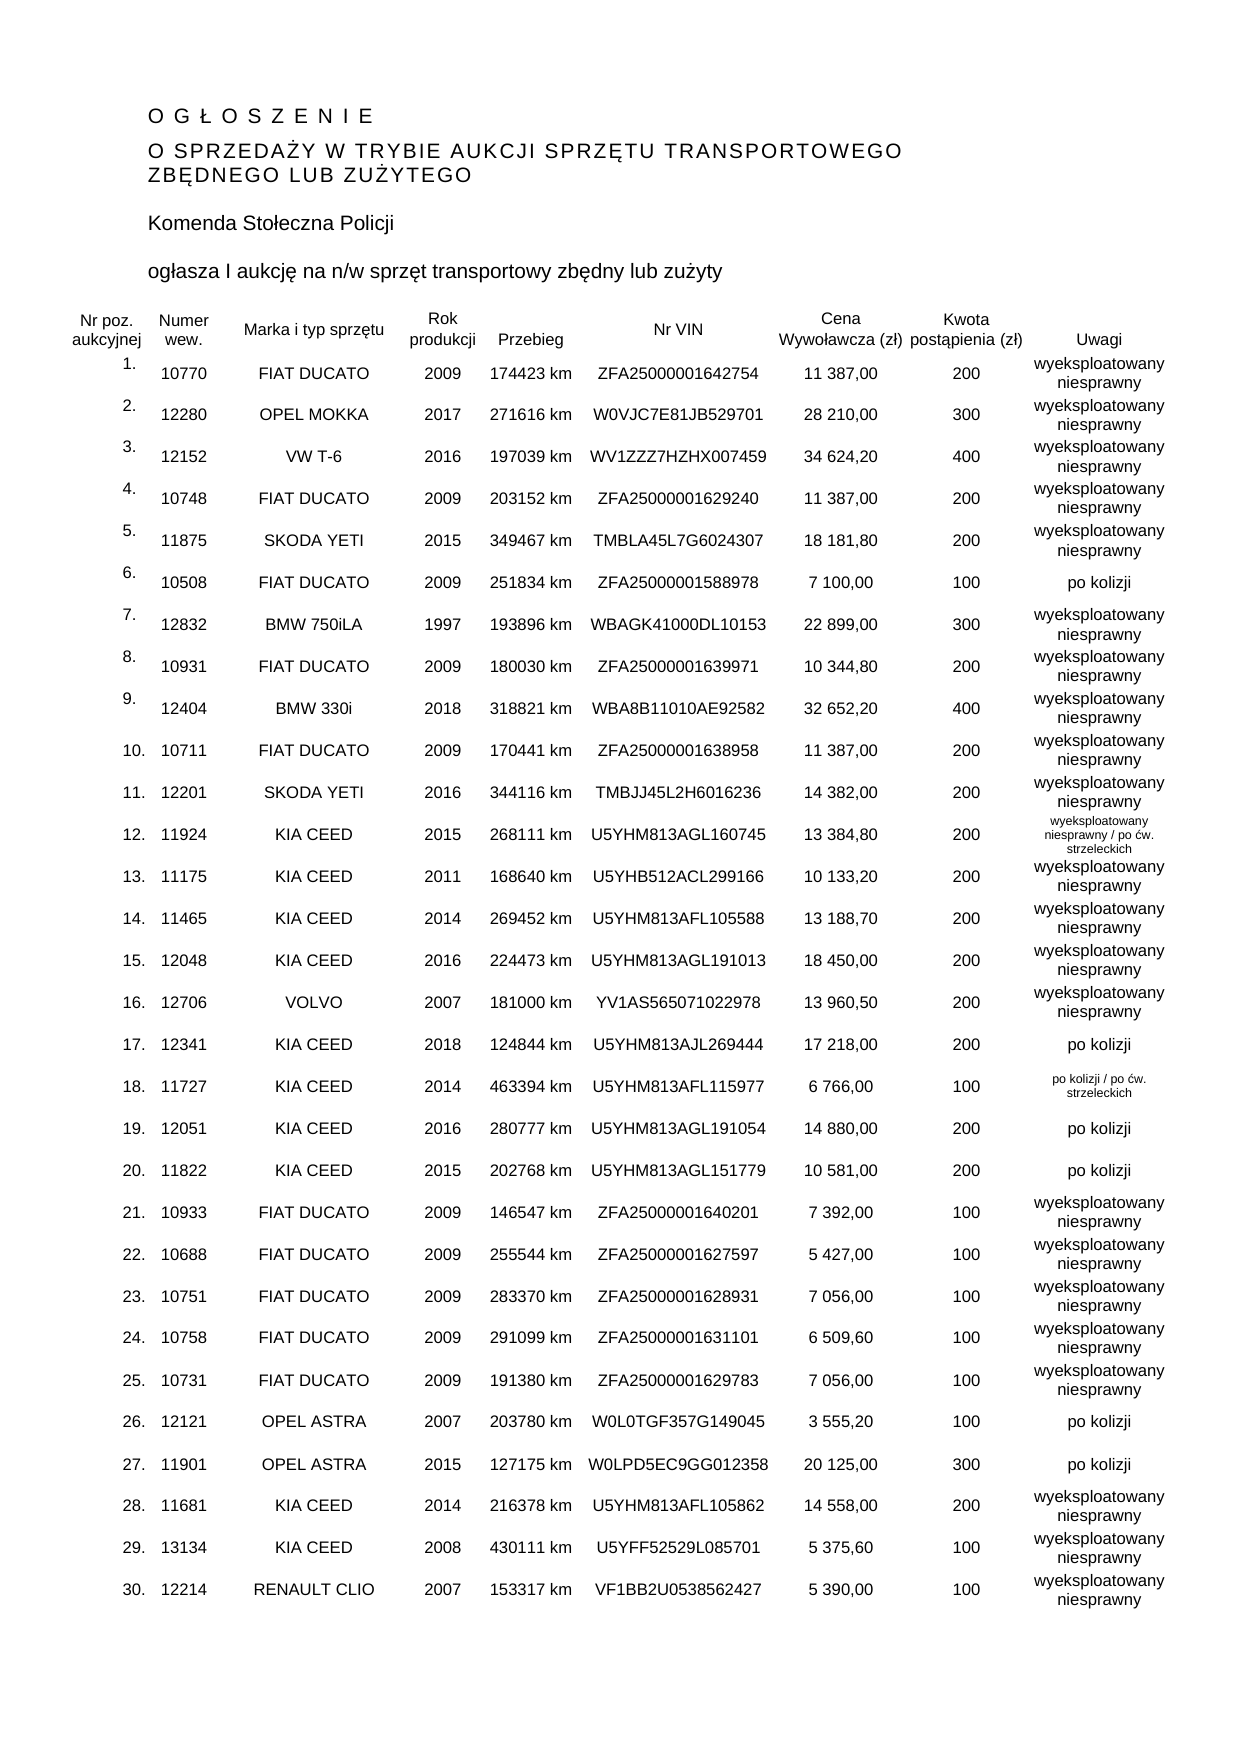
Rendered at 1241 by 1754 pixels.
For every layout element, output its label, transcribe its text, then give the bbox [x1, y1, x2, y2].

table_cell 400 [907, 435, 1025, 477]
table_cell wyeksploatowany niesprawny [1025, 1191, 1173, 1233]
table_cell wyeksploatowany niesprawny [1025, 939, 1173, 981]
table_cell 1997 [406, 603, 479, 645]
table_cell wyeksploatowany niesprawny [1025, 687, 1173, 729]
table_cell 100 [907, 1275, 1025, 1317]
table_cell 2009 [406, 1191, 479, 1233]
table_cell KIA CEED [221, 897, 406, 939]
table_cell FIAT DUCATO [221, 1275, 406, 1317]
table_cell 291099 km [479, 1317, 582, 1359]
table_cell wyeksploatowany niesprawny [1025, 1317, 1173, 1359]
table_cell 10 344,80 [774, 645, 907, 687]
text Komenda Stołeczna Policji [148, 211, 1092, 235]
table_cell 180030 km [479, 645, 582, 687]
table_cell FIAT DUCATO [221, 1359, 406, 1401]
table_cell 269452 km [479, 897, 582, 939]
table_cell 10751 [146, 1275, 221, 1317]
table_cell [67, 561, 146, 603]
table_cell po kolizji [1025, 561, 1173, 603]
table_cell [67, 813, 146, 855]
table_cell [67, 981, 146, 1023]
table_cell BMW 750iLA [221, 603, 406, 645]
table_cell 100 [907, 1359, 1025, 1401]
text O G Ł O S Z E N I E [148, 103, 1092, 127]
table_cell ZFA25000001638958 [583, 729, 774, 771]
table_cell 34 624,20 [774, 435, 907, 477]
table_cell 3 555,20 [774, 1401, 907, 1443]
table_cell 430111 km [479, 1527, 582, 1569]
table_cell [67, 1023, 146, 1065]
table_cell [67, 1485, 146, 1527]
table_cell ZFA25000001588978 [583, 561, 774, 603]
table_cell 12152 [146, 435, 221, 477]
table_cell FIAT DUCATO [221, 478, 406, 519]
table_cell 300 [907, 603, 1025, 645]
table_cell 11924 [146, 813, 221, 855]
table_cell 271616 km [479, 394, 582, 435]
table_cell 11727 [146, 1065, 221, 1107]
table_cell 197039 km [479, 435, 582, 477]
table_cell 12051 [146, 1107, 221, 1149]
table_cell 2008 [406, 1527, 479, 1569]
table_cell wyeksploatowany niesprawny [1025, 897, 1173, 939]
table_cell 124844 km [479, 1023, 582, 1065]
table_cell 203152 km [479, 478, 582, 519]
table_cell VOLVO [221, 981, 406, 1023]
table_cell U5YHM813AGL160745 [583, 813, 774, 855]
table_cell 18 450,00 [774, 939, 907, 981]
table_cell [67, 519, 146, 561]
table_cell 12280 [146, 394, 221, 435]
table_cell U5YHM813AFL105588 [583, 897, 774, 939]
table_header Numer wew. [146, 307, 221, 352]
table_cell WV1ZZZ7HZHX007459 [583, 435, 774, 477]
table_cell OPEL ASTRA [221, 1401, 406, 1443]
table_cell ZFA25000001629240 [583, 478, 774, 519]
table_cell 10 581,00 [774, 1149, 907, 1191]
table_cell 200 [907, 1023, 1025, 1065]
table_cell 200 [907, 478, 1025, 519]
table_cell 2009 [406, 353, 479, 394]
table_cell [67, 645, 146, 687]
table_cell 200 [907, 939, 1025, 981]
table_header Nr poz. aukcyjnej [67, 307, 146, 352]
table_cell [67, 1275, 146, 1317]
table_cell 251834 km [479, 561, 582, 603]
table_cell 12201 [146, 771, 221, 813]
table_cell OPEL ASTRA [221, 1443, 406, 1485]
table_cell KIA CEED [221, 1023, 406, 1065]
table_cell 20 125,00 [774, 1443, 907, 1485]
table_cell 2018 [406, 1023, 479, 1065]
table_header Uwagi [1025, 307, 1173, 352]
table_cell KIA CEED [221, 855, 406, 897]
table_cell 2014 [406, 1485, 479, 1527]
table_cell FIAT DUCATO [221, 353, 406, 394]
table_cell KIA CEED [221, 1485, 406, 1527]
table_cell 200 [907, 813, 1025, 855]
table_cell 200 [907, 855, 1025, 897]
table_cell 193896 km [479, 603, 582, 645]
table_cell FIAT DUCATO [221, 645, 406, 687]
table_cell [67, 1443, 146, 1485]
table_cell 2007 [406, 1569, 479, 1611]
table_cell W0L0TGF357G149045 [583, 1401, 774, 1443]
table_cell 283370 km [479, 1275, 582, 1317]
table_cell 2009 [406, 1317, 479, 1359]
table_cell 127175 km [479, 1443, 582, 1485]
table_cell po kolizji [1025, 1023, 1173, 1065]
table_cell 10688 [146, 1233, 221, 1275]
table_cell po kolizji [1025, 1149, 1173, 1191]
table_cell WBA8B11010AE92582 [583, 687, 774, 729]
table_cell wyeksploatowany niesprawny / po ćw. strzeleckich [1025, 813, 1173, 855]
table_cell 18 181,80 [774, 519, 907, 561]
table_cell [67, 603, 146, 645]
table_cell 200 [907, 771, 1025, 813]
text O SPRZEDAŻY W TRYBIE AUKCJI SPRZĘTU TRANSPORTOWEGO [148, 139, 1092, 163]
table_cell wyeksploatowany niesprawny [1025, 394, 1173, 435]
table_cell 146547 km [479, 1191, 582, 1233]
table_cell 7 056,00 [774, 1275, 907, 1317]
table_header Kwota postąpienia (zł) [907, 307, 1025, 352]
table_cell [67, 729, 146, 771]
table_cell 32 652,20 [774, 687, 907, 729]
table_cell BMW 330i [221, 687, 406, 729]
table_cell KIA CEED [221, 1527, 406, 1569]
table_cell ZFA25000001629783 [583, 1359, 774, 1401]
table_cell wyeksploatowany niesprawny [1025, 771, 1173, 813]
table_cell 11 387,00 [774, 478, 907, 519]
table_cell wyeksploatowany niesprawny [1025, 519, 1173, 561]
table_cell [67, 353, 146, 394]
table_cell 10731 [146, 1359, 221, 1401]
table_cell 2009 [406, 645, 479, 687]
table_cell [67, 1527, 146, 1569]
table_cell ZFA25000001640201 [583, 1191, 774, 1233]
table_cell 2009 [406, 1233, 479, 1275]
table_cell [67, 1233, 146, 1275]
table_cell VW T-6 [221, 435, 406, 477]
table_cell 13 384,80 [774, 813, 907, 855]
table_cell [67, 897, 146, 939]
table_cell [67, 1149, 146, 1191]
table_cell ZFA25000001628931 [583, 1275, 774, 1317]
table_header Przebieg [479, 307, 582, 352]
table_cell ZFA25000001631101 [583, 1317, 774, 1359]
table_cell wyeksploatowany niesprawny [1025, 1527, 1173, 1569]
table_cell U5YHM813AJL269444 [583, 1023, 774, 1065]
table_cell wyeksploatowany niesprawny [1025, 1359, 1173, 1401]
table_cell FIAT DUCATO [221, 729, 406, 771]
table_cell 100 [907, 561, 1025, 603]
table_cell 22 899,00 [774, 603, 907, 645]
table_cell 11681 [146, 1485, 221, 1527]
table_cell [67, 1401, 146, 1443]
table_cell 2014 [406, 897, 479, 939]
table_cell 6 766,00 [774, 1065, 907, 1107]
table_cell 2016 [406, 435, 479, 477]
table_cell U5YHM813AGL191013 [583, 939, 774, 981]
table_cell OPEL MOKKA [221, 394, 406, 435]
table_cell 255544 km [479, 1233, 582, 1275]
table_cell po kolizji [1025, 1401, 1173, 1443]
table_cell YV1AS565071022978 [583, 981, 774, 1023]
table_cell 17 218,00 [774, 1023, 907, 1065]
table_cell W0VJC7E81JB529701 [583, 394, 774, 435]
table_cell 14 558,00 [774, 1485, 907, 1527]
table_cell 153317 km [479, 1569, 582, 1611]
table_cell 200 [907, 1485, 1025, 1527]
table_cell 2007 [406, 1401, 479, 1443]
table_cell 191380 km [479, 1359, 582, 1401]
table_cell 2009 [406, 478, 479, 519]
table_cell 2015 [406, 1443, 479, 1485]
table_cell 14 382,00 [774, 771, 907, 813]
table_cell FIAT DUCATO [221, 1317, 406, 1359]
table_cell 100 [907, 1065, 1025, 1107]
table_cell 200 [907, 353, 1025, 394]
table_cell 2015 [406, 1149, 479, 1191]
table_cell 11465 [146, 897, 221, 939]
table_cell wyeksploatowany niesprawny [1025, 478, 1173, 519]
table_cell 11822 [146, 1149, 221, 1191]
table_cell 2014 [406, 1065, 479, 1107]
table_cell 12341 [146, 1023, 221, 1065]
table_cell 2009 [406, 1275, 479, 1317]
table_cell TMBLA45L7G6024307 [583, 519, 774, 561]
table_cell wyeksploatowany niesprawny [1025, 353, 1173, 394]
table_cell 300 [907, 394, 1025, 435]
table_cell po kolizji [1025, 1107, 1173, 1149]
table_cell [67, 1065, 146, 1107]
table_cell 10 133,20 [774, 855, 907, 897]
table_cell wyeksploatowany niesprawny [1025, 855, 1173, 897]
table_cell 200 [907, 519, 1025, 561]
table_cell 2009 [406, 1359, 479, 1401]
table_cell wyeksploatowany niesprawny [1025, 729, 1173, 771]
table_cell U5YHM813AGL191054 [583, 1107, 774, 1149]
table_cell VF1BB2U0538562427 [583, 1569, 774, 1611]
table_cell 168640 km [479, 855, 582, 897]
table_cell TMBJJ45L2H6016236 [583, 771, 774, 813]
table_cell [67, 478, 146, 519]
table_cell 200 [907, 1107, 1025, 1149]
table_cell wyeksploatowany niesprawny [1025, 645, 1173, 687]
table_cell wyeksploatowany niesprawny [1025, 1233, 1173, 1275]
table_cell 2009 [406, 561, 479, 603]
table_cell 7 100,00 [774, 561, 907, 603]
table_cell ZFA25000001627597 [583, 1233, 774, 1275]
table_cell 13 188,70 [774, 897, 907, 939]
table_cell 14 880,00 [774, 1107, 907, 1149]
table_cell 13134 [146, 1527, 221, 1569]
table_cell 5 375,60 [774, 1527, 907, 1569]
table_cell [67, 1191, 146, 1233]
table_cell 2016 [406, 1107, 479, 1149]
table_header Marka i typ sprzętu [221, 307, 406, 352]
table_cell KIA CEED [221, 939, 406, 981]
table_cell U5YHM813AFL105862 [583, 1485, 774, 1527]
table_header Nr VIN [583, 307, 774, 352]
table_cell 6 509,60 [774, 1317, 907, 1359]
table_cell 2007 [406, 981, 479, 1023]
table_cell [67, 1359, 146, 1401]
table_cell U5YHB512ACL299166 [583, 855, 774, 897]
table_cell [67, 771, 146, 813]
table_cell 268111 km [479, 813, 582, 855]
table_cell 12121 [146, 1401, 221, 1443]
table_cell 224473 km [479, 939, 582, 981]
table_header Cena Wywoławcza (zł) [774, 307, 907, 352]
table_cell 170441 km [479, 729, 582, 771]
table_cell [67, 1107, 146, 1149]
table_cell wyeksploatowany niesprawny [1025, 435, 1173, 477]
table_cell wyeksploatowany niesprawny [1025, 1275, 1173, 1317]
table_cell 318821 km [479, 687, 582, 729]
table_cell 200 [907, 645, 1025, 687]
table_cell RENAULT CLIO [221, 1569, 406, 1611]
table_cell 2018 [406, 687, 479, 729]
table_cell 200 [907, 981, 1025, 1023]
table_cell KIA CEED [221, 1149, 406, 1191]
table_cell 216378 km [479, 1485, 582, 1527]
table_cell WBAGK41000DL10153 [583, 603, 774, 645]
table_cell [67, 435, 146, 477]
table_cell 463394 km [479, 1065, 582, 1107]
table_cell [67, 394, 146, 435]
table_cell 2011 [406, 855, 479, 897]
table_cell 10758 [146, 1317, 221, 1359]
table_cell 280777 km [479, 1107, 582, 1149]
table_cell 11175 [146, 855, 221, 897]
table_cell 12404 [146, 687, 221, 729]
table_cell [67, 939, 146, 981]
table_cell 11875 [146, 519, 221, 561]
table_cell 100 [907, 1233, 1025, 1275]
table_cell 100 [907, 1569, 1025, 1611]
table_cell FIAT DUCATO [221, 561, 406, 603]
table_cell U5YFF52529L085701 [583, 1527, 774, 1569]
table_cell wyeksploatowany niesprawny [1025, 1485, 1173, 1527]
table_cell 10508 [146, 561, 221, 603]
table_cell ZFA25000001642754 [583, 353, 774, 394]
table_cell 174423 km [479, 353, 582, 394]
table_cell 10748 [146, 478, 221, 519]
table_cell 12832 [146, 603, 221, 645]
table_cell 400 [907, 687, 1025, 729]
table_cell 100 [907, 1401, 1025, 1443]
table_cell KIA CEED [221, 1065, 406, 1107]
table_cell 2016 [406, 939, 479, 981]
table_cell 181000 km [479, 981, 582, 1023]
table_cell 10711 [146, 729, 221, 771]
table_cell wyeksploatowany niesprawny [1025, 603, 1173, 645]
table_cell 2017 [406, 394, 479, 435]
table_cell 12706 [146, 981, 221, 1023]
table_cell 7 392,00 [774, 1191, 907, 1233]
table_cell [67, 687, 146, 729]
table_cell 10770 [146, 353, 221, 394]
table_cell [67, 855, 146, 897]
table_cell 11 387,00 [774, 729, 907, 771]
table_cell 300 [907, 1443, 1025, 1485]
table_cell FIAT DUCATO [221, 1233, 406, 1275]
table_cell 2016 [406, 771, 479, 813]
table_cell po kolizji / po ćw. strzeleckich [1025, 1065, 1173, 1107]
table_cell 13 960,50 [774, 981, 907, 1023]
table_cell 349467 km [479, 519, 582, 561]
table_cell 10931 [146, 645, 221, 687]
table_cell 10933 [146, 1191, 221, 1233]
table_cell 100 [907, 1527, 1025, 1569]
table_cell 28 210,00 [774, 394, 907, 435]
table_cell po kolizji [1025, 1443, 1173, 1485]
table_cell KIA CEED [221, 1107, 406, 1149]
table_header Rok produkcji [406, 307, 479, 352]
table_cell KIA CEED [221, 813, 406, 855]
table_cell 2015 [406, 813, 479, 855]
table_cell 7 056,00 [774, 1359, 907, 1401]
table_cell FIAT DUCATO [221, 1191, 406, 1233]
table_cell 5 390,00 [774, 1569, 907, 1611]
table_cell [1025, 1569, 1173, 1611]
table_cell W0LPD5EC9GG012358 [583, 1443, 774, 1485]
table_cell [67, 1569, 146, 1611]
table_cell 202768 km [479, 1149, 582, 1191]
table_cell 200 [907, 897, 1025, 939]
table_cell SKODA YETI [221, 519, 406, 561]
table_cell U5YHM813AFL115977 [583, 1065, 774, 1107]
table_cell ZFA25000001639971 [583, 645, 774, 687]
table_cell 2015 [406, 519, 479, 561]
table_cell 12214 [146, 1569, 221, 1611]
table_cell 2009 [406, 729, 479, 771]
table_cell 203780 km [479, 1401, 582, 1443]
table_cell [67, 1317, 146, 1359]
table_cell wyeksploatowany niesprawny [1025, 981, 1173, 1023]
text ZBĘDNEGO LUB ZUŻYTEGO [148, 163, 1092, 187]
table_cell 11901 [146, 1443, 221, 1485]
table_cell 5 427,00 [774, 1233, 907, 1275]
text ogłasza I aukcję na n/w sprzęt transportowy zbędny lub zużyty [148, 259, 1092, 283]
table_cell 200 [907, 729, 1025, 771]
table_cell 100 [907, 1191, 1025, 1233]
table_cell 344116 km [479, 771, 582, 813]
table_cell U5YHM813AGL151779 [583, 1149, 774, 1191]
table_cell 12048 [146, 939, 221, 981]
table_cell 11 387,00 [774, 353, 907, 394]
table_cell SKODA YETI [221, 771, 406, 813]
table_cell 100 [907, 1317, 1025, 1359]
table_cell 200 [907, 1149, 1025, 1191]
